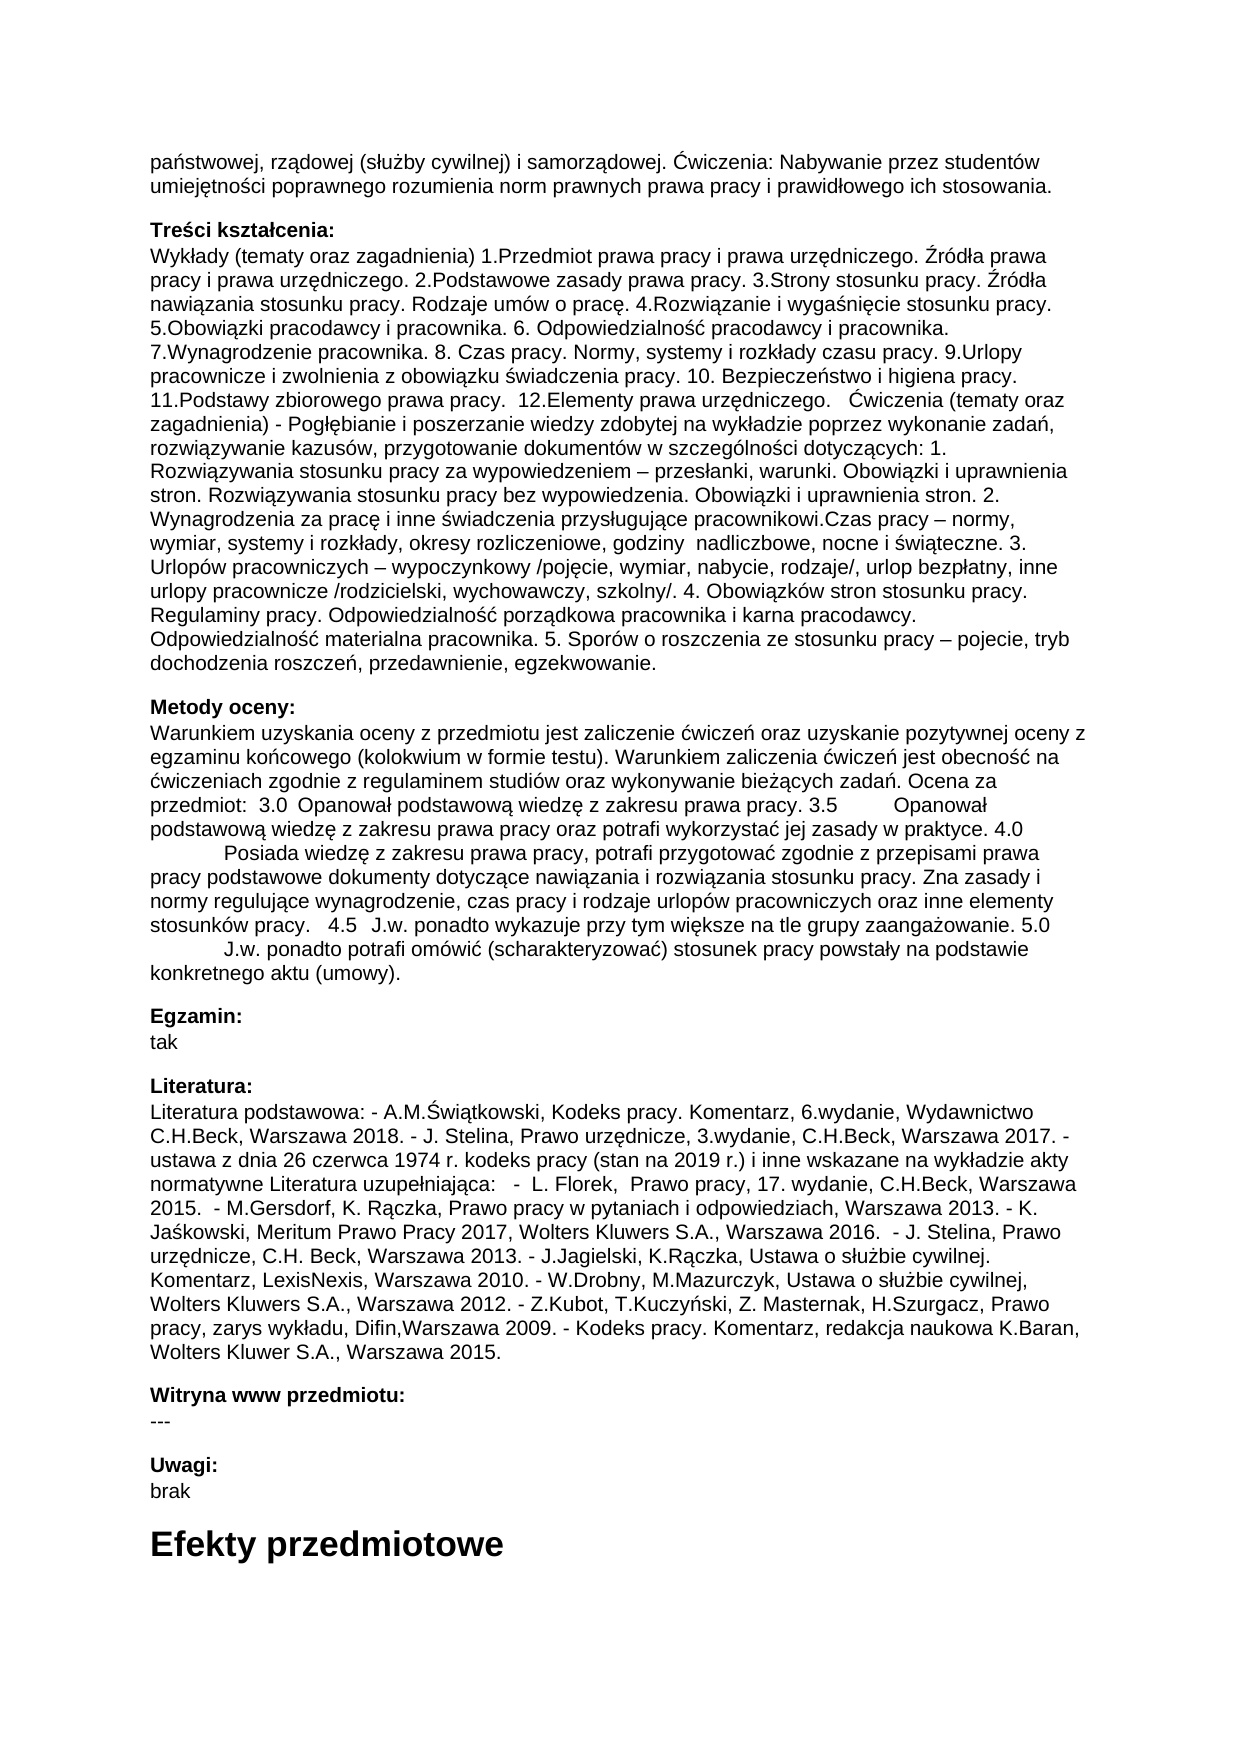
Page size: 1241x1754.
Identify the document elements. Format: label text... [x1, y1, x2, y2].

text Metody oceny: [150, 695, 1090, 719]
text Egzamin: [150, 1004, 1090, 1028]
text Warunkiem uzyskania oceny z przedmiotu jest zaliczenie ćwiczeń oraz uzyskanie pozytywnej oceny z egzaminu końcowego (kolokwium w formie testu). Warunkiem zaliczenia ćwiczeń jest obecność na ćwiczeniach zgodnie z regulaminem studiów oraz wykonywanie bieżących zadań. Ocena za przedmiot: 3.0 Opanował podstawową wiedzę z zakresu prawa pracy. 3.5 Opanował podstawową wiedzę z zakresu prawa pracy oraz potrafi wykorzystać jej zasady w praktyce. 4.0 Posiada wiedzę z zakresu prawa pracy, potrafi przygotować zgodnie z przepisami prawa pracy podstawowe dokumenty dotyczące nawiązania i rozwiązania stosunku pracy. Zna zasady i normy regulujące wynagrodzenie, czas pracy i rodzaje urlopów pracowniczych oraz inne elementy stosunków pracy. 4.5 J.w. ponadto wykazuje przy tym większe na tle grupy zaangażowanie. 5.0 J.w. ponadto potrafi omówić (scharakteryzować) stosunek pracy powstały na podstawie konkretnego aktu (umowy). [150, 721, 1090, 984]
text Literatura: [150, 1074, 1090, 1098]
text Wykłady (tematy oraz zagadnienia) 1.Przedmiot prawa pracy i prawa urzędniczego. Źródła prawa pracy i prawa urzędniczego. 2.Podstawowe zasady prawa pracy. 3.Strony stosunku pracy. Źródła nawiązania stosunku pracy. Rodzaje umów o pracę. 4.Rozwiązanie i wygaśnięcie stosunku pracy. 5.Obowiązki pracodawcy i pracownika. 6. Odpowiedzialność pracodawcy i pracownika. 7.Wynagrodzenie pracownika. 8. Czas pracy. Normy, systemy i rozkłady czasu pracy. 9.Urlopy pracownicze i zwolnienia z obowiązku świadczenia pracy. 10. Bezpieczeństwo i higiena pracy. 11.Podstawy zbiorowego prawa pracy. 12.Elementy prawa urzędniczego. Ćwiczenia (tematy oraz zagadnienia) - Pogłębianie i poszerzanie wiedzy zdobytej na wykładzie poprzez wykonanie zadań, rozwiązywanie kazusów, przygotowanie dokumentów w szczególności dotyczących: 1. Rozwiązywania stosunku pracy za wypowiedzeniem – przesłanki, warunki. Obowiązki i uprawnienia stron. Rozwiązywania stosunku pracy bez wypowiedzenia. Obowiązki i uprawnienia stron. 2. Wynagrodzenia za pracę i inne świadczenia przysługujące pracownikowi.Czas pracy – normy, wymiar, systemy i rozkłady, okresy rozliczeniowe, godziny nadliczbowe, nocne i świąteczne. 3. Urlopów pracowniczych – wypoczynkowy /pojęcie, wymiar, nabycie, rodzaje/, urlop bezpłatny, inne urlopy pracownicze /rodzicielski, wychowawczy, szkolny/. 4. Obowiązków stron stosunku pracy. Regulaminy pracy. Odpowiedzialność porządkowa pracownika i karna pracodawcy. Odpowiedzialność materialna pracownika. 5. Sporów o roszczenia ze stosunku pracy – pojecie, tryb dochodzenia roszczeń, przedawnienie, egzekwowanie. [150, 244, 1090, 675]
text Witryna www przedmiotu: [150, 1383, 1090, 1407]
text brak [150, 1479, 1090, 1503]
text Treści kształcenia: [150, 218, 1090, 242]
text Uwagi: [150, 1453, 1090, 1477]
text Literatura podstawowa: - A.M.Świątkowski, Kodeks pracy. Komentarz, 6.wydanie, Wydawnictwo C.H.Beck, Warszawa 2018. - J. Stelina, Prawo urzędnicze, 3.wydanie, C.H.Beck, Warszawa 2017. - ustawa z dnia 26 czerwca 1974 r. kodeks pracy (stan na 2019 r.) i inne wskazane na wykładzie akty normatywne Literatura uzupełniająca: - L. Florek, Prawo pracy, 17. wydanie, C.H.Beck, Warszawa 2015. - M.Gersdorf, K. Rączka, Prawo pracy w pytaniach i odpowiedziach, Warszawa 2013. - K. Jaśkowski, Meritum Prawo Pracy 2017, Wolters Kluwers S.A., Warszawa 2016. - J. Stelina, Prawo urzędnicze, C.H. Beck, Warszawa 2013. - J.Jagielski, K.Rączka, Ustawa o służbie cywilnej. Komentarz, LexisNexis, Warszawa 2010. - W.Drobny, M.Mazurczyk, Ustawa o służbie cywilnej, Wolters Kluwers S.A., Warszawa 2012. - Z.Kubot, T.Kuczyński, Z. Masternak, H.Szurgacz, Prawo pracy, zarys wykładu, Difin,Warszawa 2009. - Kodeks pracy. Komentarz, redakcja naukowa K.Baran, Wolters Kluwer S.A., Warszawa 2015. [150, 1100, 1090, 1363]
subtitle Efekty przedmiotowe [150, 1523, 1090, 1564]
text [150, 150, 1090, 198]
text --- [150, 1409, 1090, 1433]
text tak [150, 1030, 1090, 1054]
